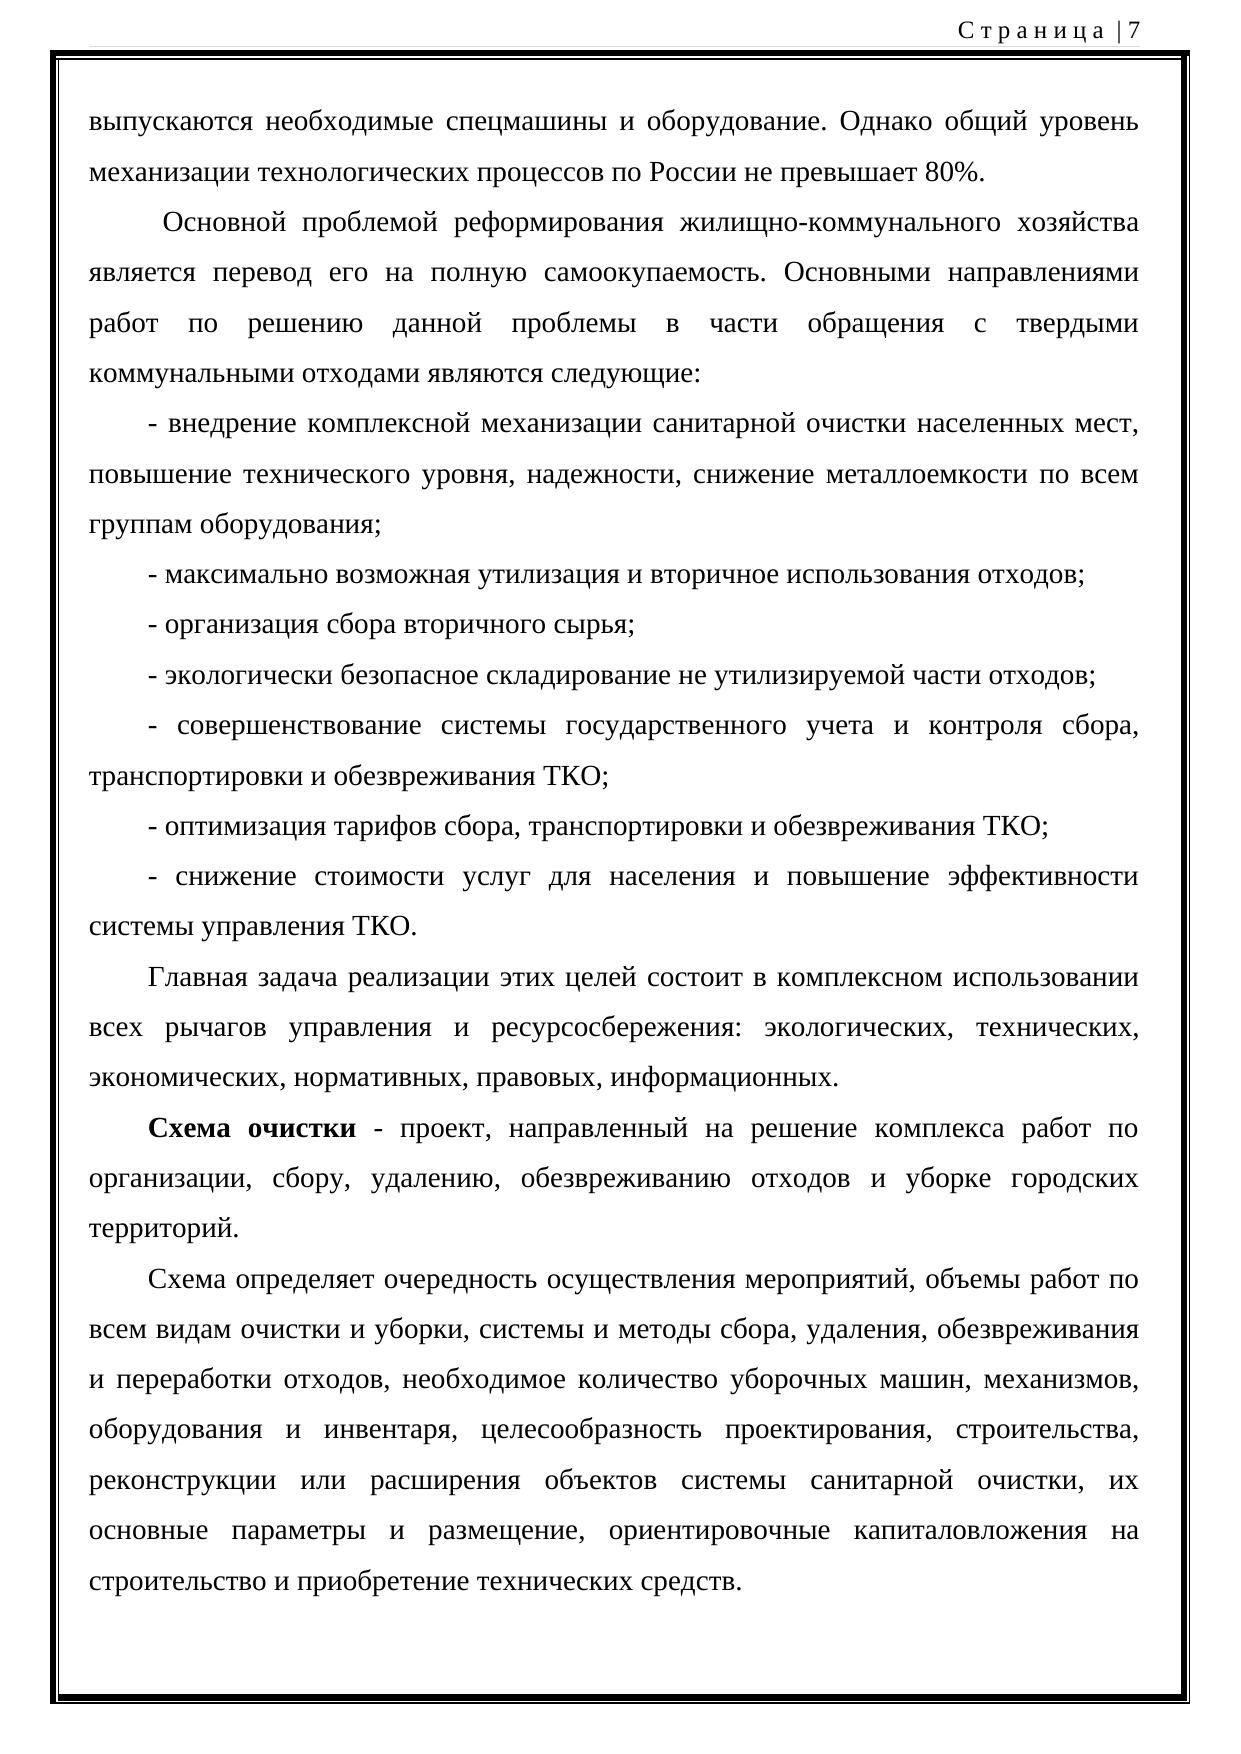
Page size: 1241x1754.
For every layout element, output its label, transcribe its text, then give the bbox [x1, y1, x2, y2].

text - совершенствование системы государственного учета и контроля сбора, транспортировки и обезвреживания ТКО; [89, 707, 1140, 791]
text Основной проблемой реформирования жилищно-коммунального хозяйства является перевод его на полную самоокупаемость. Основными направлениями работ по решению данной проблемы в части обращения с твердыми коммунальными отходами являются следующие: [89, 204, 1140, 389]
text Схема очистки - проект, направленный на решение комплекса работ по организации, сбору, удалению, обезвреживанию отходов и уборке городских территорий. [89, 1110, 1140, 1244]
text - организация сбора вторичного сырья; [89, 607, 1140, 640]
text Схема определяет очередность осуществления мероприятий, объемы работ по всем видам очистки и уборки, системы и методы сбора, удаления, обезвреживания и переработки отходов, необходимое количество уборочных машин, механизмов, оборудования и инвентаря, целесообразность проектирования, строительства, реконструкции или расширения объектов системы санитарной очистки, их основные параметры и размещение, ориентировочные капиталовложения на строительство и приобретение технических средств. [89, 1261, 1140, 1596]
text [89, 103, 1140, 187]
text - внедрение комплексной механизации санитарной очистки населенных мест, повышение технического уровня, надежности, снижение металлоемкости по всем группам оборудования; [89, 405, 1140, 539]
text - максимально возможная утилизация и вторичное использования отходов; [89, 556, 1140, 590]
text - экологически безопасное складирование не утилизируемой части отходов; [89, 657, 1140, 691]
text - снижение стоимости услуг для населения и повышение эффективности системы управления ТКО. [89, 858, 1140, 942]
text - оптимизация тарифов сбора, транспортировки и обезвреживания ТКО; [89, 808, 1140, 841]
text Главная задача реализации этих целей состоит в комплексном использовании всех рычагов управления и ресурсосбережения: экологических, технических, экономических, нормативных, правовых, информационных. [89, 959, 1140, 1093]
